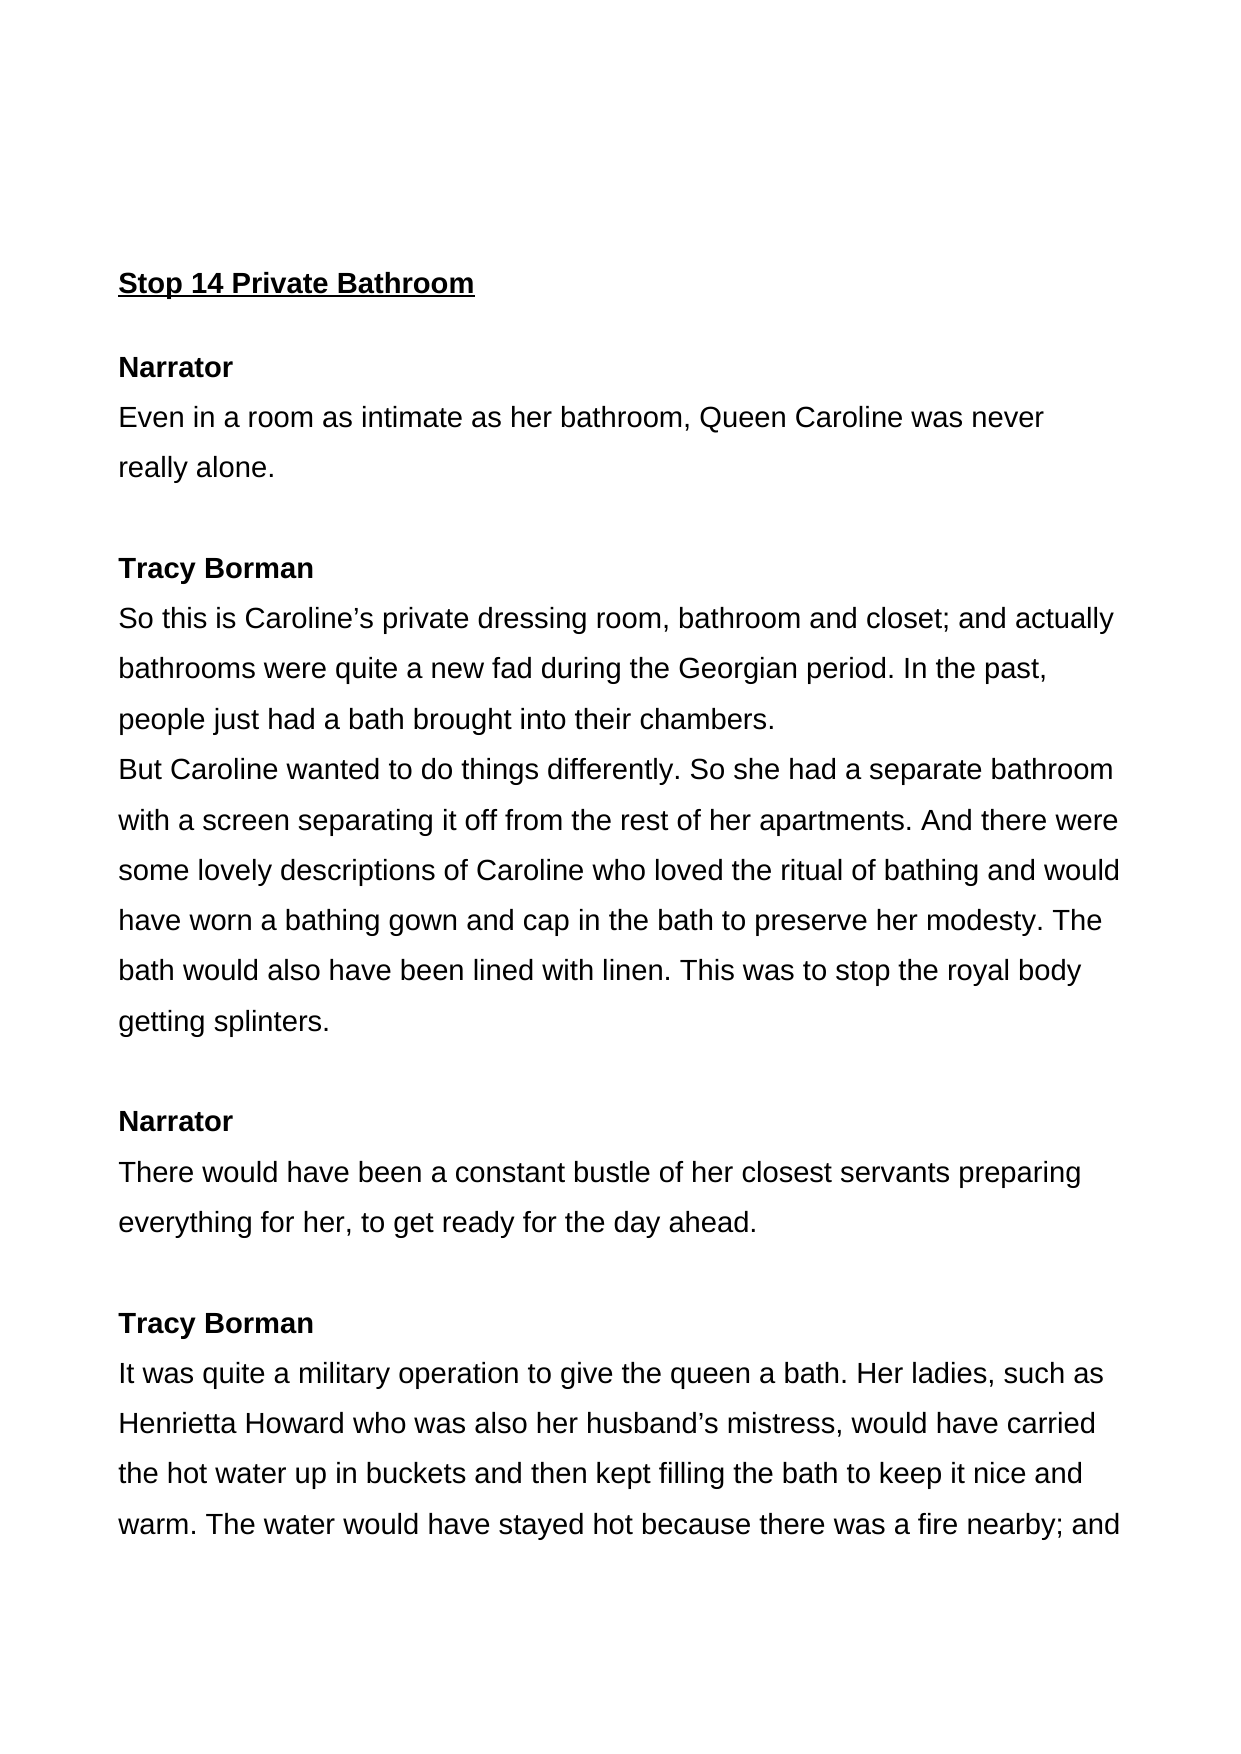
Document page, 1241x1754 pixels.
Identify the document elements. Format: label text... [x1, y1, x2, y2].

text Even in a room as intimate as her bathroom, Queen Caroline was never really alone. [118, 400, 1122, 484]
text But Caroline wanted to do things differently. So she had a separate bathroom with a screen separating it off from the rest of her apartments. And there were some lovely descriptions of Caroline who loved the ritual of bathing and would have worn a bathing gown and cap in the bath to preserve her modesty. The bath would also have been lined with linen. This was to stop the royal body getting splinters. [118, 752, 1122, 1037]
subtitle Tracy Borman [118, 551, 1122, 584]
text There would have been a constant bustle of her closest servants preparing everything for her, to get ready for the day ahead. [118, 1155, 1122, 1238]
subtitle Narrator [118, 350, 1122, 383]
subtitle Tracy Borman [118, 1306, 1122, 1339]
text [118, 1356, 1122, 1540]
text So this is Caroline’s private dressing room, bathroom and closet; and actually bathrooms were quite a new fad during the Georgian period. In the past, people just had a bath brought into their chambers. [118, 601, 1122, 735]
subtitle Narrator [118, 1104, 1122, 1138]
subtitle Stop 14 Private Bathroom [118, 266, 1122, 299]
